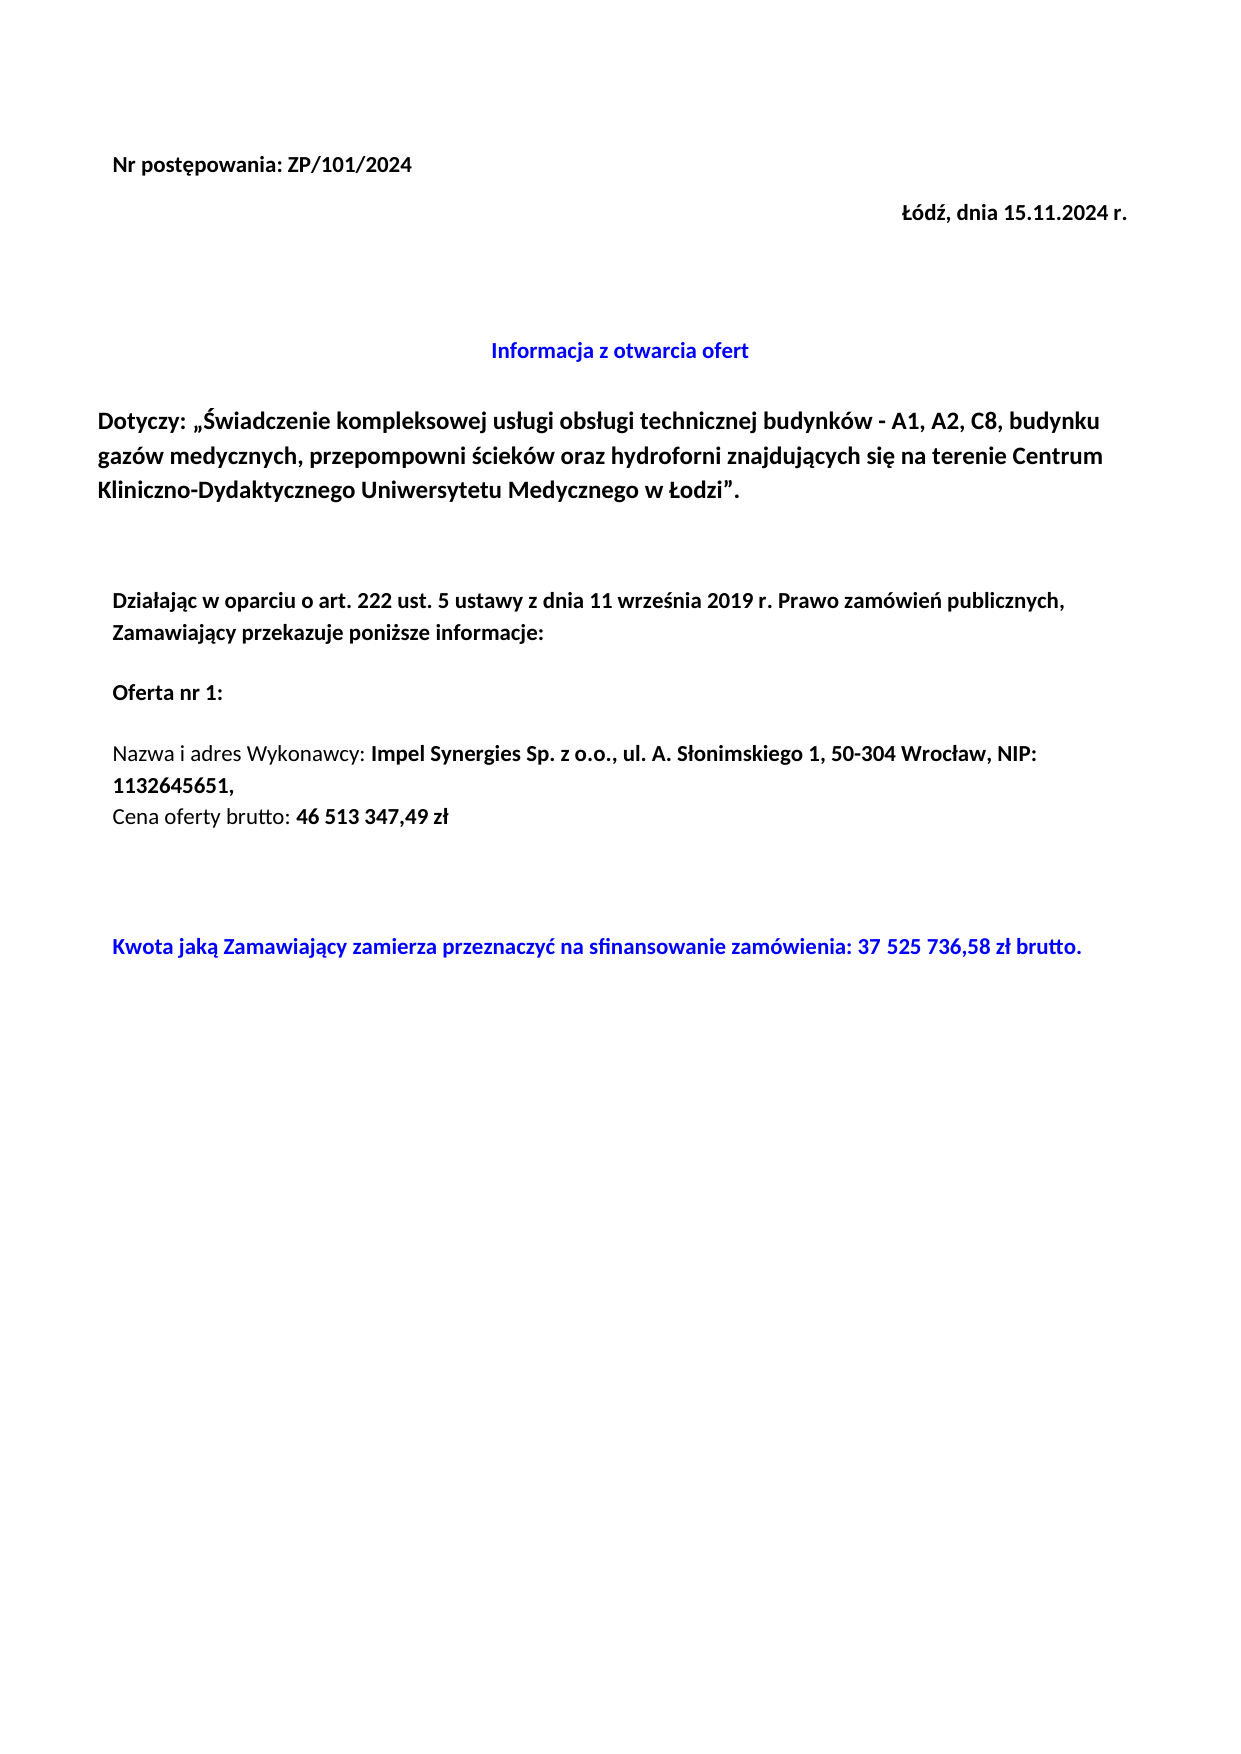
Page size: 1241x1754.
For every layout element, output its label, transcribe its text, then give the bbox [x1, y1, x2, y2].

text Kwota jaką Zamawiający zamierza przeznaczyć na sfinansowanie zamówienia: 37 525 736,58 zł brutto. [112, 932, 1128, 960]
text Działając w oparciu o art. 222 ust. 5 ustawy z dnia 11 września 2019 r. Prawo zamówień publicznych, Zamawiający przekazuje poniższe informacje: [112, 586, 1128, 646]
text Cena oferty brutto: 46 513 347,49 zł [112, 802, 1128, 830]
text Łódź, dnia 15.11.2024 r. [112, 198, 1128, 226]
text Dotyczy: „Świadczenie kompleksowej usługi obsługi technicznej budynków - A1, A2, C8, budynku gazów medycznych, przepompowni ścieków oraz hydroforni znajdujących się na terenie Centrum Kliniczno-Dydaktycznego Uniwersytetu Medycznego w Łodzi”. [98, 405, 1128, 505]
text Oferta nr 1: [112, 678, 1128, 707]
text Nr postępowania: ZP/101/2024 [112, 150, 1128, 178]
text Informacja z otwarcia ofert [112, 336, 1128, 364]
text Nazwa i adres Wykonawcy: Impel Synergies Sp. z o.o., ul. A. Słonimskiego 1, 50-304 Wrocław, NIP: 1132645651, [112, 739, 1128, 799]
